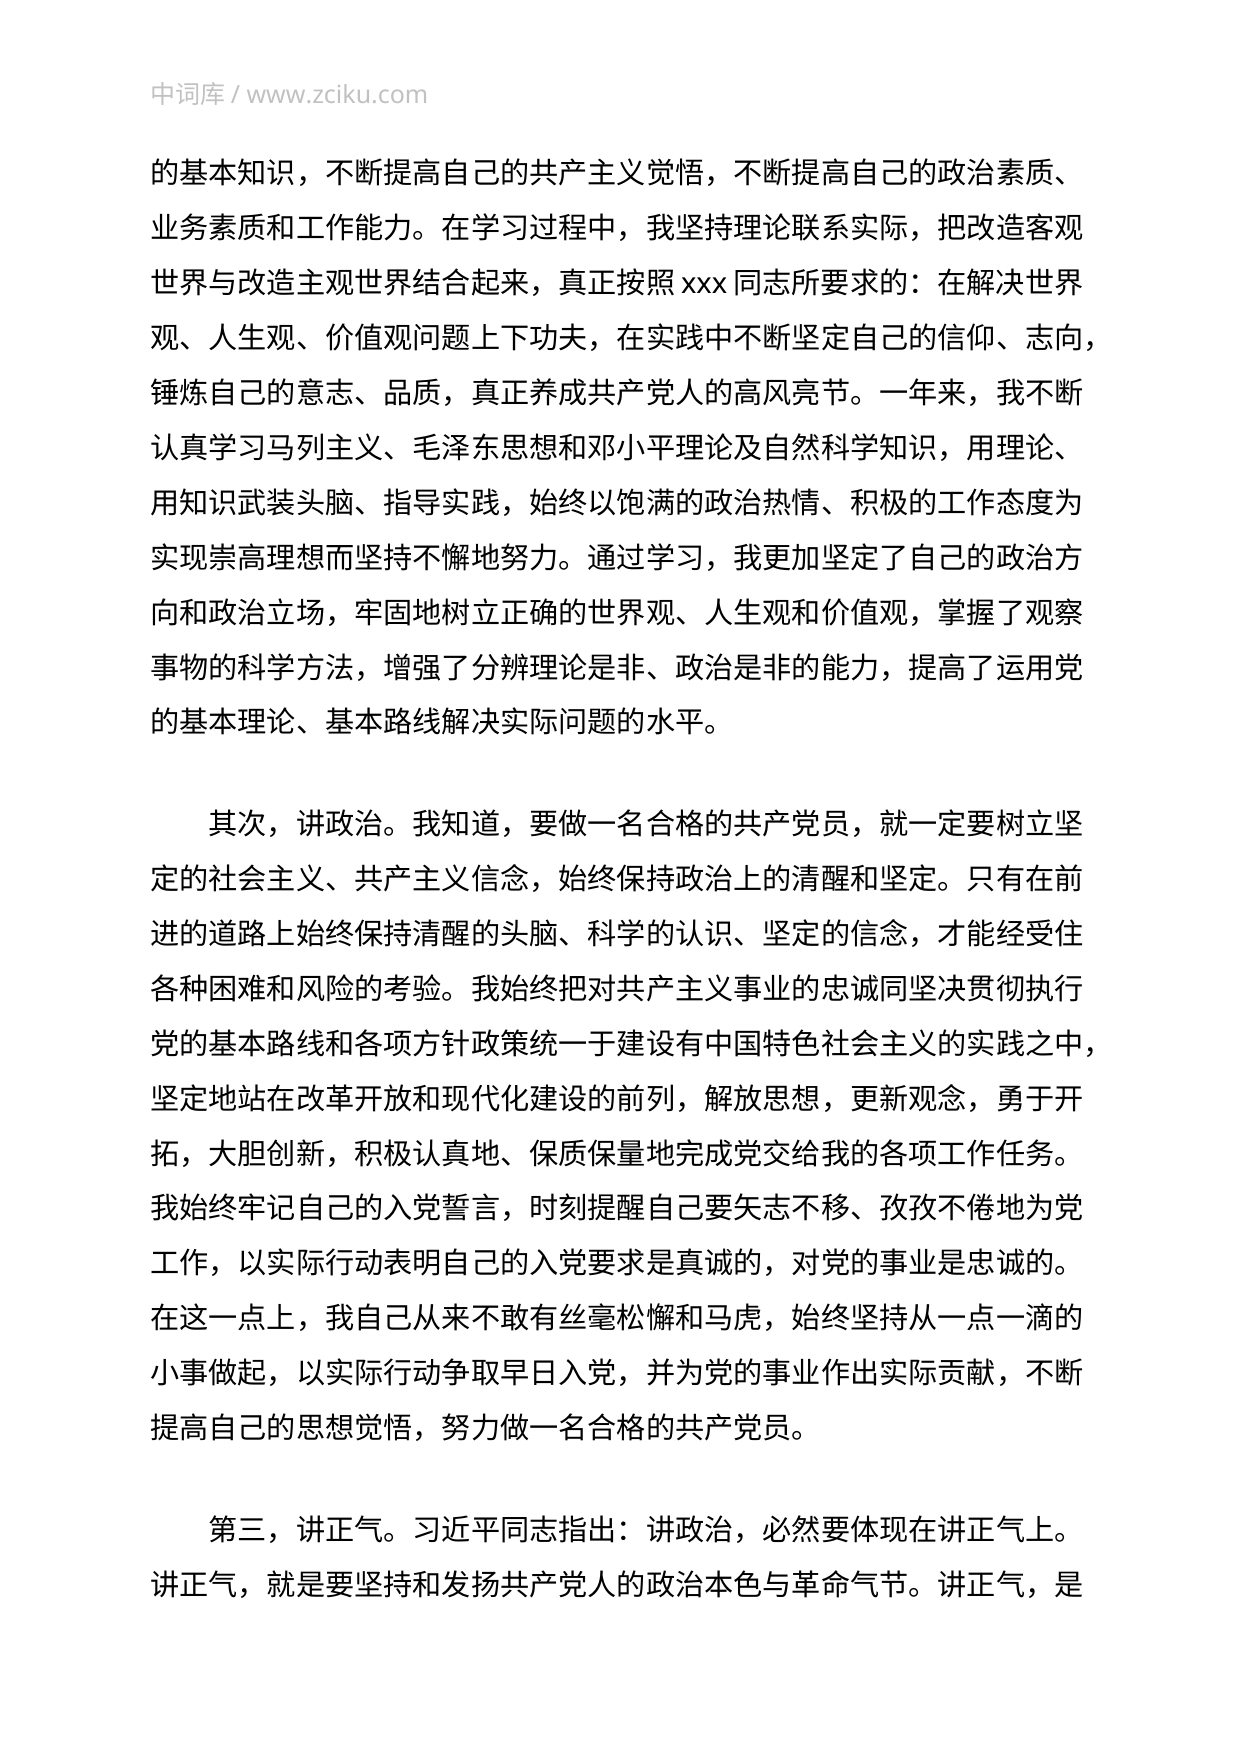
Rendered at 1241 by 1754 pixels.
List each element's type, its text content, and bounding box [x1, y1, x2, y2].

text 其次，讲政治。我知道，要做一名合格的共产党员，就一定要树立坚定的社会主义、共产主义信念，始终保持政治上的清醒和坚定。只有在前进的道路上始终保持清醒的头脑、科学的认识、坚定的信念，才能经受住各种困难和风险的考验。我始终把对共产主义事业的忠诚同坚决贯彻执行党的基本路线和各项方针政策统一于建设有中国特色社会主义的实践之中，坚定地站在改革开放和现代化建设的前列，解放思想，更新观念，勇于开拓，大胆创新，积极认真地、保质保量地完成党交给我的各项工作任务。我始终牢记自己的入党誓言，时刻提醒自己要矢志不移、孜孜不倦地为党工作，以实际行动表明自己的入党要求是真诚的，对党的事业是忠诚的。在这一点上，我自己从来不敢有丝毫松懈和马虎，始终坚持从一点一滴的小事做起，以实际行动争取早日入党，并为党的事业作出实际贡献，不断提高自己的思想觉悟，努力做一名合格的共产党员。 [150, 801, 1090, 1447]
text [150, 150, 1090, 741]
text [150, 1506, 1090, 1604]
